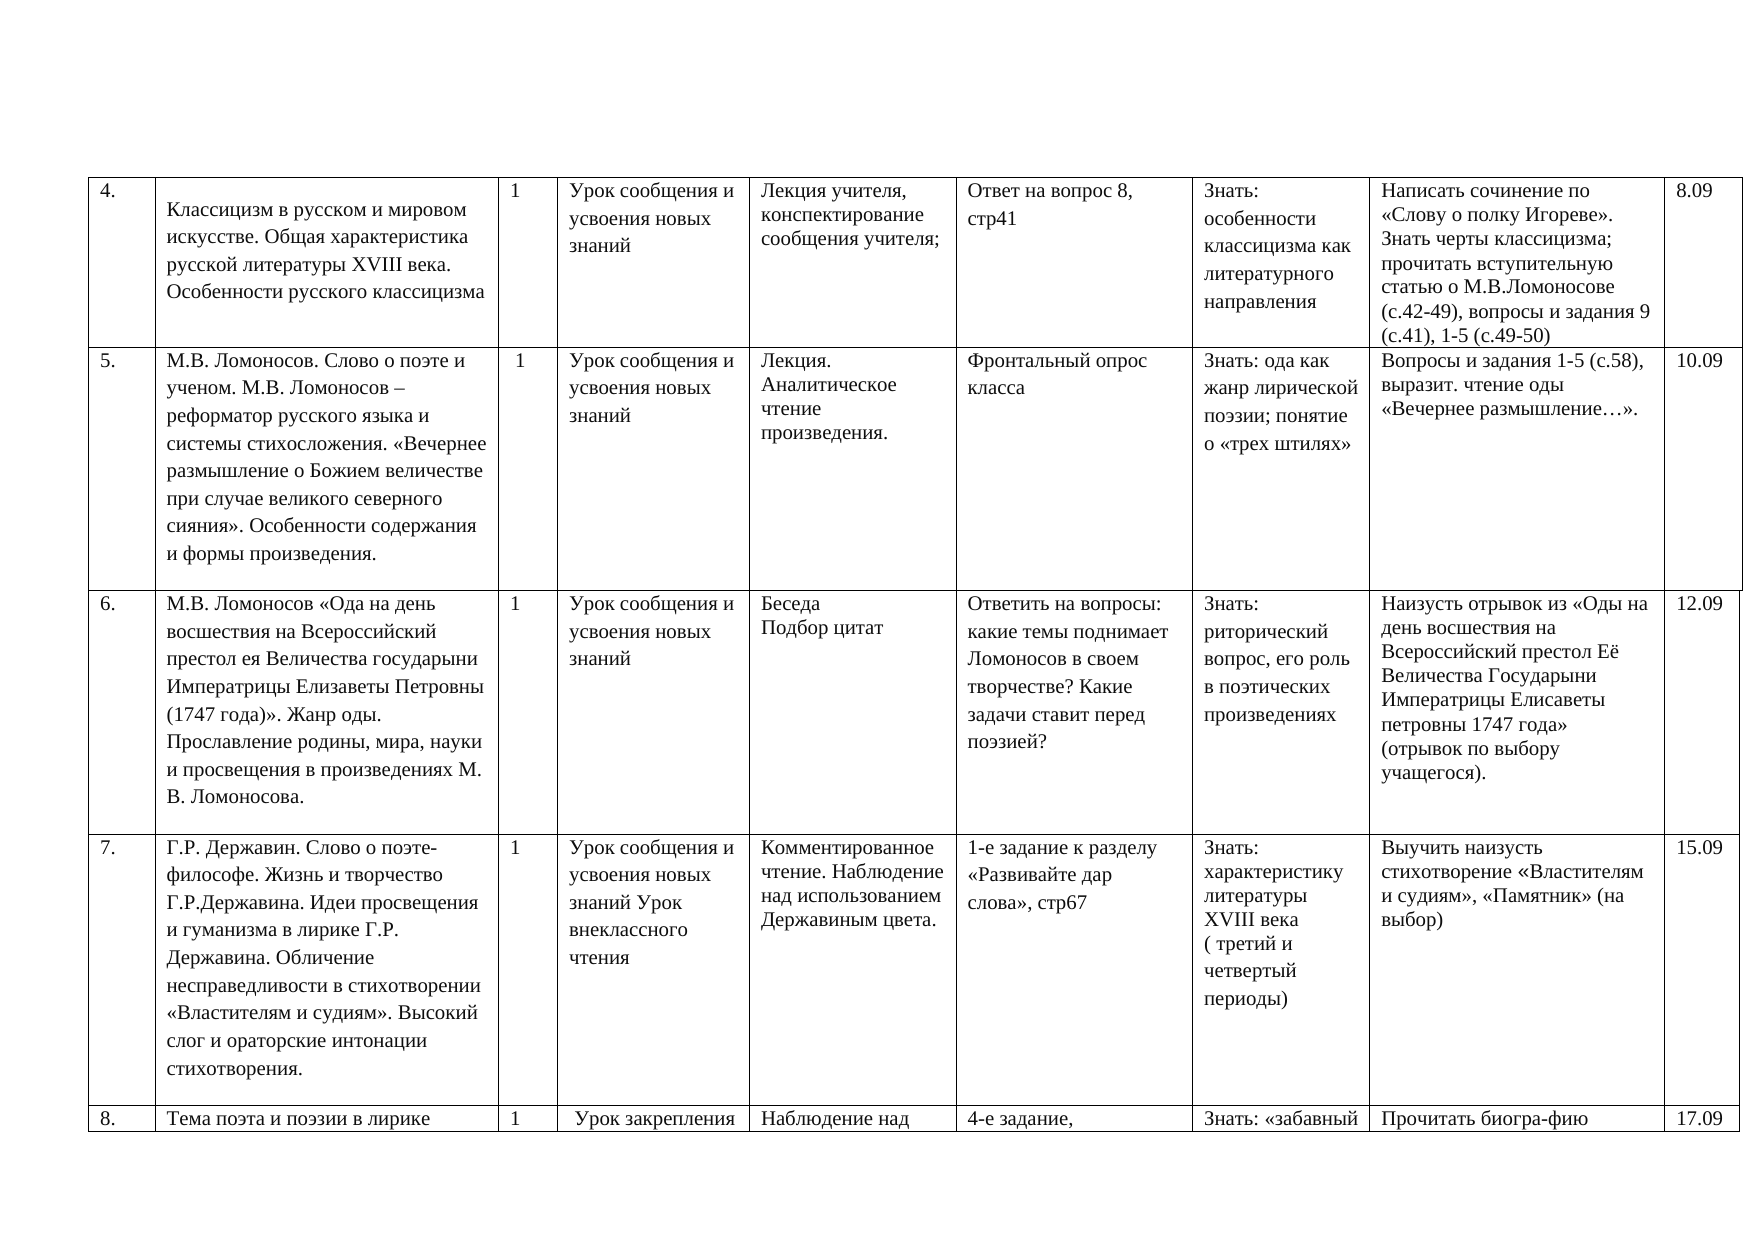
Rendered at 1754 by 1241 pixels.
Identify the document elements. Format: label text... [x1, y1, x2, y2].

table_cell 1 [499, 178, 557, 347]
table_cell 1 [499, 1106, 557, 1131]
table_cell Классицизм в русском и мировом искусстве. Общая характеристика русской литературы XVIII века. Особенности русского классицизма [156, 178, 498, 347]
table_cell 1-е задание к разделу «Развивайте дар слова», стр67 [957, 835, 1192, 1104]
table_cell Выучить наизусть стихотворение «Властителям и судиям», «Памятник» (на выбор) [1370, 835, 1664, 1104]
table_cell М.В. Ломоносов «Ода на день восшествия на Всероссийский престол ея Величества государыни Императрицы Елизаветы Петровны (1747 года)». Жанр оды. Прославление родины, мира, науки и просвещения в произведениях М. В. Ломоносова. [156, 591, 498, 833]
table_cell [89, 591, 155, 833]
table_cell Беседа Подбор цитат [750, 591, 956, 833]
table_cell [89, 835, 155, 1104]
table_cell Лекция учителя, конспектирование сообщения учителя; [750, 178, 956, 347]
table_cell Лекция. Аналитическое чтение произведения. [750, 348, 956, 590]
table_cell М.В. Ломоносов. Слово о поэте и ученом. М.В. Ломоносов – реформатор русского языка и системы стихосложения. «Вечернее размышление о Божием величестве при случае великого северного сияния». Особенности содержания и формы произведения. [156, 348, 498, 590]
table_cell Комментированное чтение. Наблюдение над использованием Державиным цвета. [750, 835, 956, 1104]
table_cell Знать: особенности классицизма как литературного направления [1193, 178, 1369, 347]
table_cell 4-е задание, стр.67 [957, 1106, 1192, 1131]
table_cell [156, 1106, 498, 1131]
table_cell Урок сообщения и усвоения новых знаний [558, 591, 749, 833]
table_cell Фронтальный опрос класса [957, 348, 1192, 590]
table_cell Ответить на вопросы: какие темы поднимает Ломоносов в своем творчестве? Какие задачи ставит перед поэзией? [957, 591, 1192, 833]
table_cell Г.Р. Державин. Слово о поэте-философе. Жизнь и творчество Г.Р.Державина. Идеи просвещения и гуманизма в лирике Г.Р. Державина. Обличение несправедливости в стихотворении «Властителям и судиям». Высокий слог и ораторские интонации стихотворения. [156, 835, 498, 1104]
table_cell 15.09 [1665, 835, 1739, 1104]
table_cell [558, 1106, 749, 1131]
table_cell Написать сочинение по «Слову о полку Игореве». Знать черты классицизма; прочитать вступительную статью о М.В.Ломоносове (с.42-49), вопросы и задания 9 (с.41), 1-5 (с.49-50) [1370, 178, 1664, 347]
table_cell [89, 348, 155, 590]
table_cell 1 [499, 348, 557, 590]
table_cell [89, 178, 155, 347]
table_cell Урок сообщения и усвоения новых знаний [558, 348, 749, 590]
table_cell Знать: ода как жанр лирической поэзии; понятие о «трех штилях» [1193, 348, 1369, 590]
table_cell Знать: риторический вопрос, его роль в поэтических произведениях [1193, 591, 1369, 833]
table_cell Вопросы и задания 1-5 (с.58), выразит. чтение оды «Вечернее размышление…». [1370, 348, 1664, 590]
table_cell Ответ на вопрос 8, стр41 [957, 178, 1192, 347]
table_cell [750, 1106, 956, 1131]
table_cell 10.09 [1665, 348, 1742, 590]
table_cell [89, 1106, 155, 1131]
table_cell Урок сообщения и усвоения новых знаний Урок внеклассного чтения [558, 835, 749, 1104]
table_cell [1370, 1106, 1664, 1131]
table_cell 17.09 [1665, 1106, 1739, 1131]
table_cell 1 [499, 591, 557, 833]
table_cell Наизусть отрывок из «Оды на день восшествия на Всероссийский престол Её Величества Государыни Императрицы Елисаветы петровны 1747 года» (отрывок по выбору учащегося). [1370, 591, 1664, 833]
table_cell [1193, 1106, 1369, 1131]
table_cell 12.09 [1665, 591, 1739, 833]
table_cell Урок сообщения и усвоения новых знаний [558, 178, 749, 347]
table_cell Знать: характеристику литературы ХVIII века ( третий и четвертый периоды) [1193, 835, 1369, 1104]
table_cell 1 [499, 835, 557, 1104]
table_cell 8.09 [1665, 178, 1742, 347]
